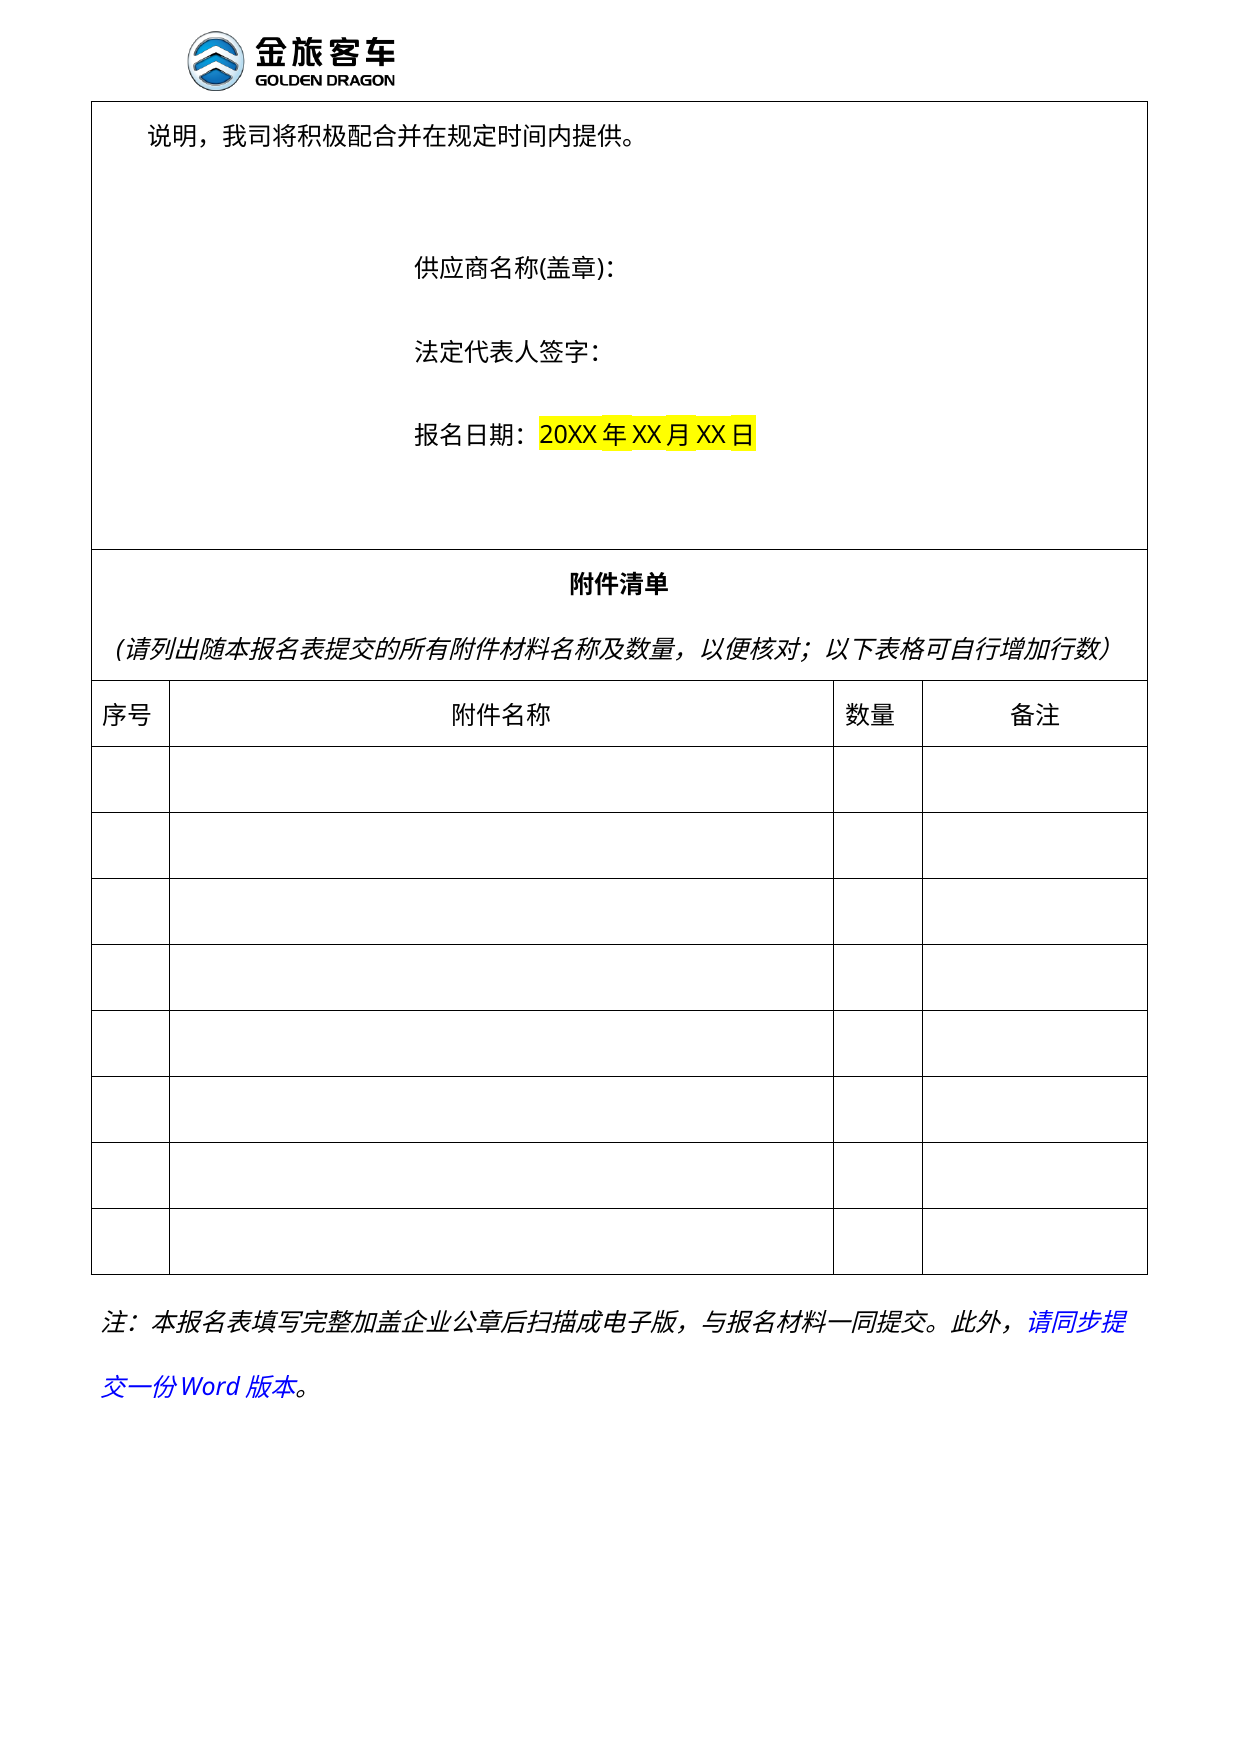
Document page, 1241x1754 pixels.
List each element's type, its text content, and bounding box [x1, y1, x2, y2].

table_cell [170, 747, 833, 812]
table_cell [923, 945, 1147, 1010]
table_cell [92, 1143, 169, 1208]
table_cell [92, 945, 169, 1010]
text 注：本报名表填写完整加盖企业公章后扫描成电子版，与报名材料一同提交。此外，请同步提交一份Word版本。 [100, 1288, 1129, 1418]
table_cell [92, 879, 169, 944]
picture [187, 31, 395, 91]
table_cell [170, 945, 833, 1010]
table_cell [834, 1077, 922, 1142]
table_cell [923, 1011, 1147, 1076]
table_cell [92, 1011, 169, 1076]
table_cell [923, 1077, 1147, 1142]
table_cell [834, 1011, 922, 1076]
table_cell [92, 813, 169, 878]
table_cell [834, 747, 922, 812]
table_cell 附件清单 (请列出随本报名表提交的所有附件材料名称及数量，以便核对；以下表格可自行增加行数） [92, 550, 1147, 680]
table_cell [834, 813, 922, 878]
table_cell [92, 1077, 169, 1142]
table_cell [834, 879, 922, 944]
table_cell 备注 [923, 681, 1147, 746]
table_cell [170, 1143, 833, 1208]
table_cell [92, 747, 169, 812]
table_cell [834, 1209, 922, 1274]
table_cell [170, 1011, 833, 1076]
table_cell [923, 747, 1147, 812]
table_cell [170, 1209, 833, 1274]
table_cell 附件名称 [170, 681, 833, 746]
table_cell [923, 1143, 1147, 1208]
table_cell [834, 1143, 922, 1208]
table_cell 序号 [92, 681, 169, 746]
table_cell [170, 1077, 833, 1142]
table_cell [923, 1209, 1147, 1274]
table_cell [170, 813, 833, 878]
table_cell [923, 813, 1147, 878]
table_cell [923, 879, 1147, 944]
table_cell 数量 [834, 681, 922, 746]
table_cell [170, 879, 833, 944]
table_cell [92, 1209, 169, 1274]
table_cell [834, 945, 922, 1010]
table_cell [92, 102, 1147, 549]
